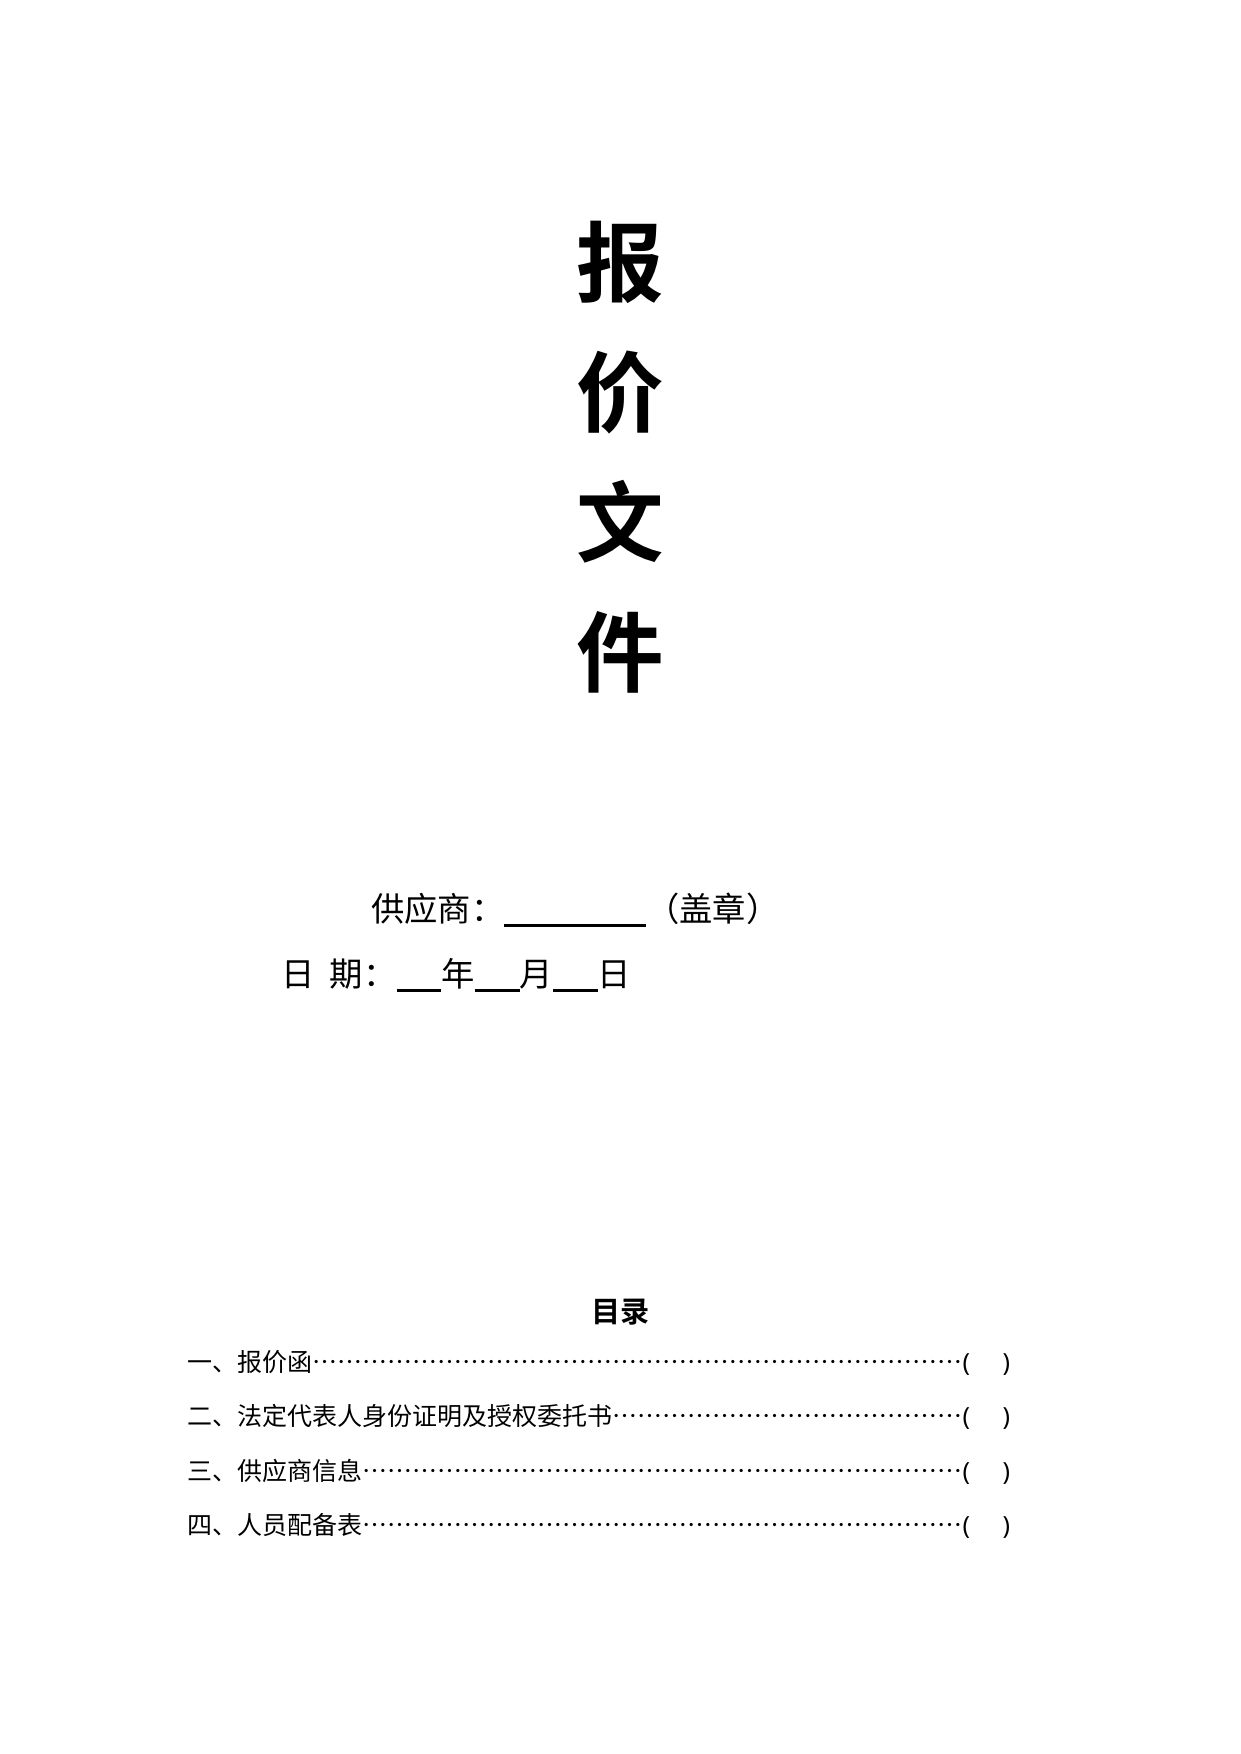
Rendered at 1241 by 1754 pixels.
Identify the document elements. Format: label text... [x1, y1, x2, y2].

text 价 [187, 322, 1053, 452]
text 二、法定代表人身份证明及授权委托书……………………………………( ) [187, 1397, 1055, 1433]
text 日 期： 年 月 日 [187, 940, 1053, 1005]
text 一、报价函……………………………………………………………………( ) [187, 1342, 1055, 1378]
text 三、供应商信息………………………………………………………………( ) [187, 1451, 1055, 1487]
text 文 [187, 452, 1053, 582]
text 四、人员配备表………………………………………………………………( ) [187, 1505, 1055, 1542]
text 供应商： （盖章） [187, 875, 1053, 940]
text 目录 [187, 1277, 1053, 1342]
text 件 [187, 582, 1053, 712]
text 报 [187, 192, 1053, 322]
